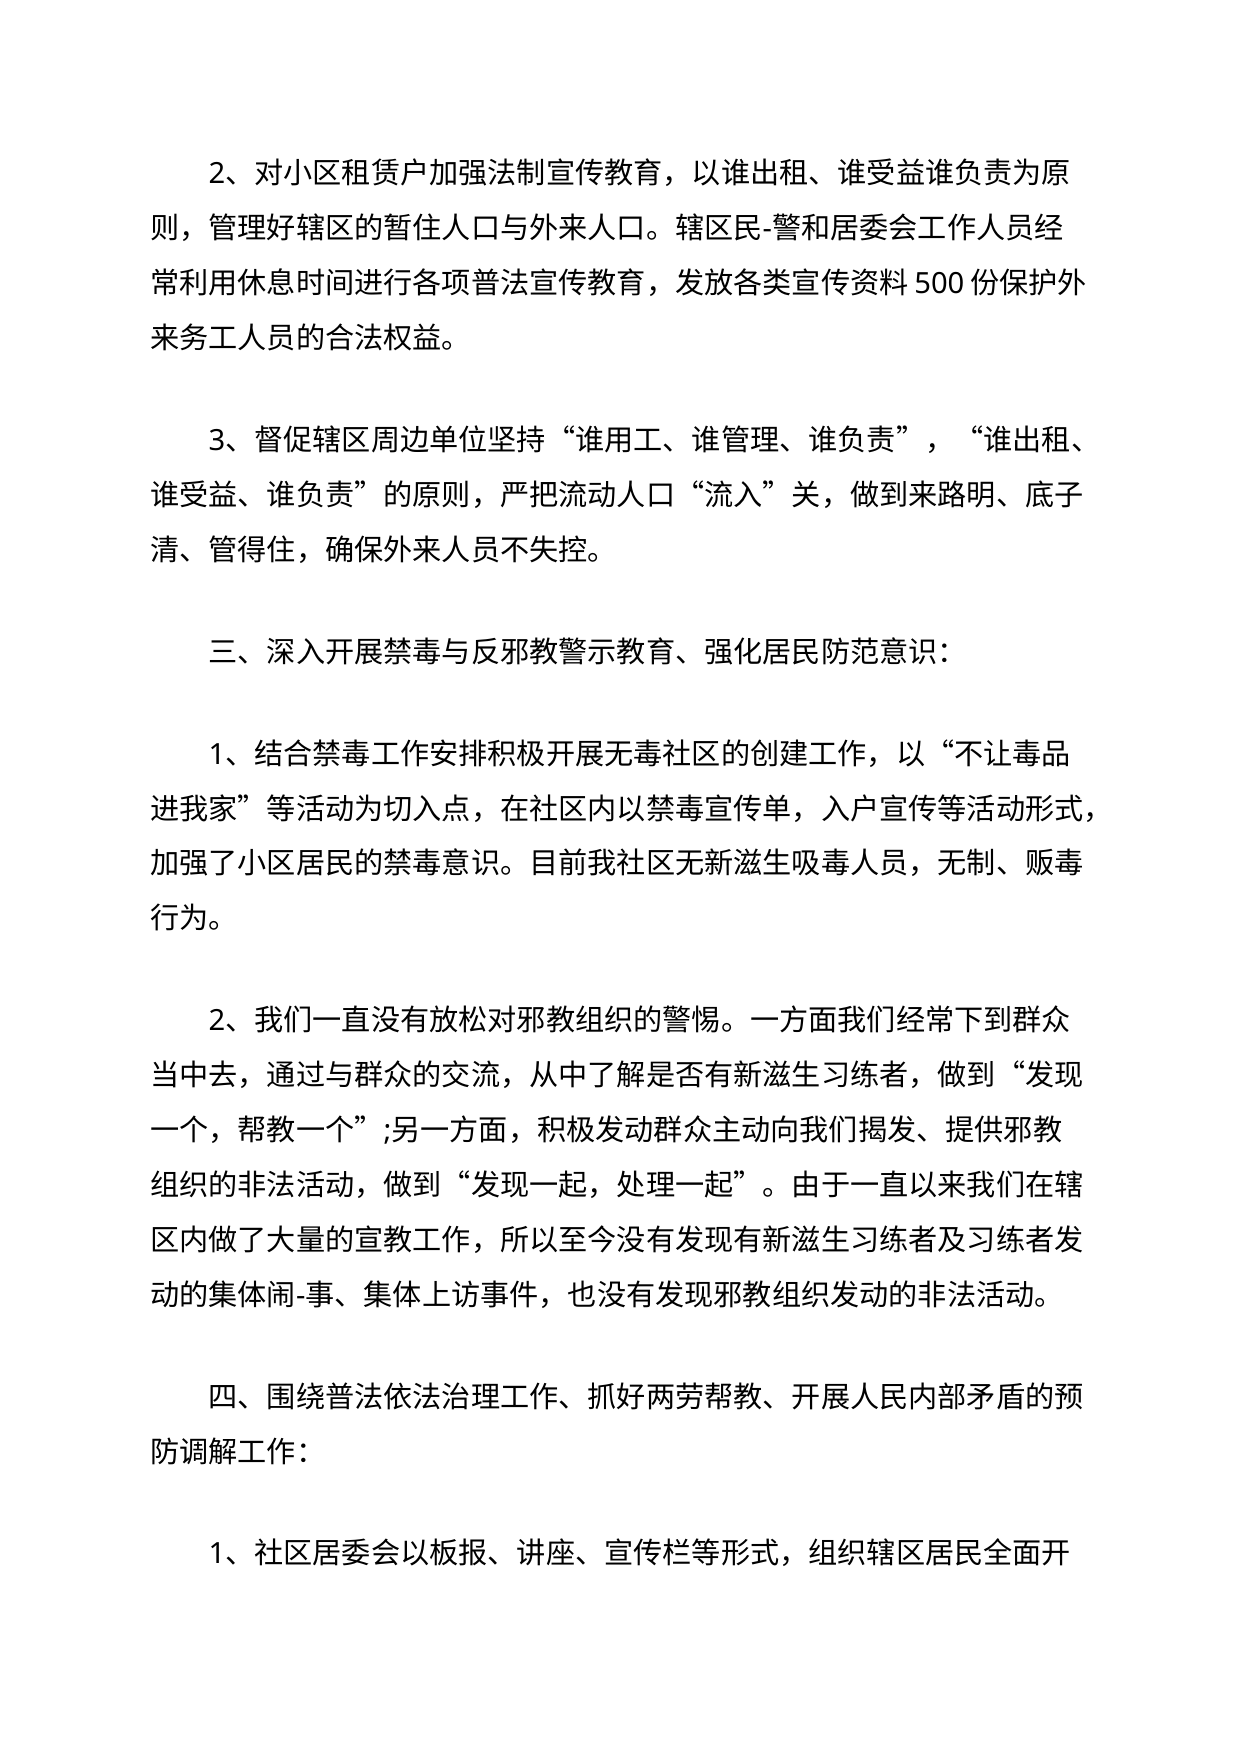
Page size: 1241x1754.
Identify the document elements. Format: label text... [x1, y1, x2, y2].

text 三、深入开展禁毒与反邪教警示教育、强化居民防范意识： [150, 628, 1090, 671]
text 四、围绕普法依法治理工作、抓好两劳帮教、开展人民内部矛盾的预防调解工作： [150, 1373, 1090, 1471]
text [150, 1530, 1090, 1572]
text 2、对小区租赁户加强法制宣传教育，以谁出租、谁受益谁负责为原则，管理好辖区的暂住人口与外来人口。辖区民-警和居委会工作人员经常利用休息时间进行各项普法宣传教育，发放各类宣传资料500份保护外来务工人员的合法权益。 [150, 150, 1090, 357]
text 1、结合禁毒工作安排积极开展无毒社区的创建工作，以“不让毒品进我家”等活动为切入点，在社区内以禁毒宣传单，入户宣传等活动形式，加强了小区居民的禁毒意识。目前我社区无新滋生吸毒人员，无制、贩毒行为。 [150, 730, 1090, 937]
text 3、督促辖区周边单位坚持“谁用工、谁管理、谁负责”，“谁出租、谁受益、谁负责”的原则，严把流动人口“流入”关，做到来路明、底子清、管得住，确保外来人员不失控。 [150, 417, 1090, 569]
text 2、我们一直没有放松对邪教组织的警惕。一方面我们经常下到群众当中去，通过与群众的交流，从中了解是否有新滋生习练者，做到“发现一个，帮教一个”;另一方面，积极发动群众主动向我们揭发、提供邪教组织的非法活动，做到“发现一起，处理一起”。由于一直以来我们在辖区内做了大量的宣教工作，所以至今没有发现有新滋生习练者及习练者发动的集体闹-事、集体上访事件，也没有发现邪教组织发动的非法活动。 [150, 997, 1090, 1314]
